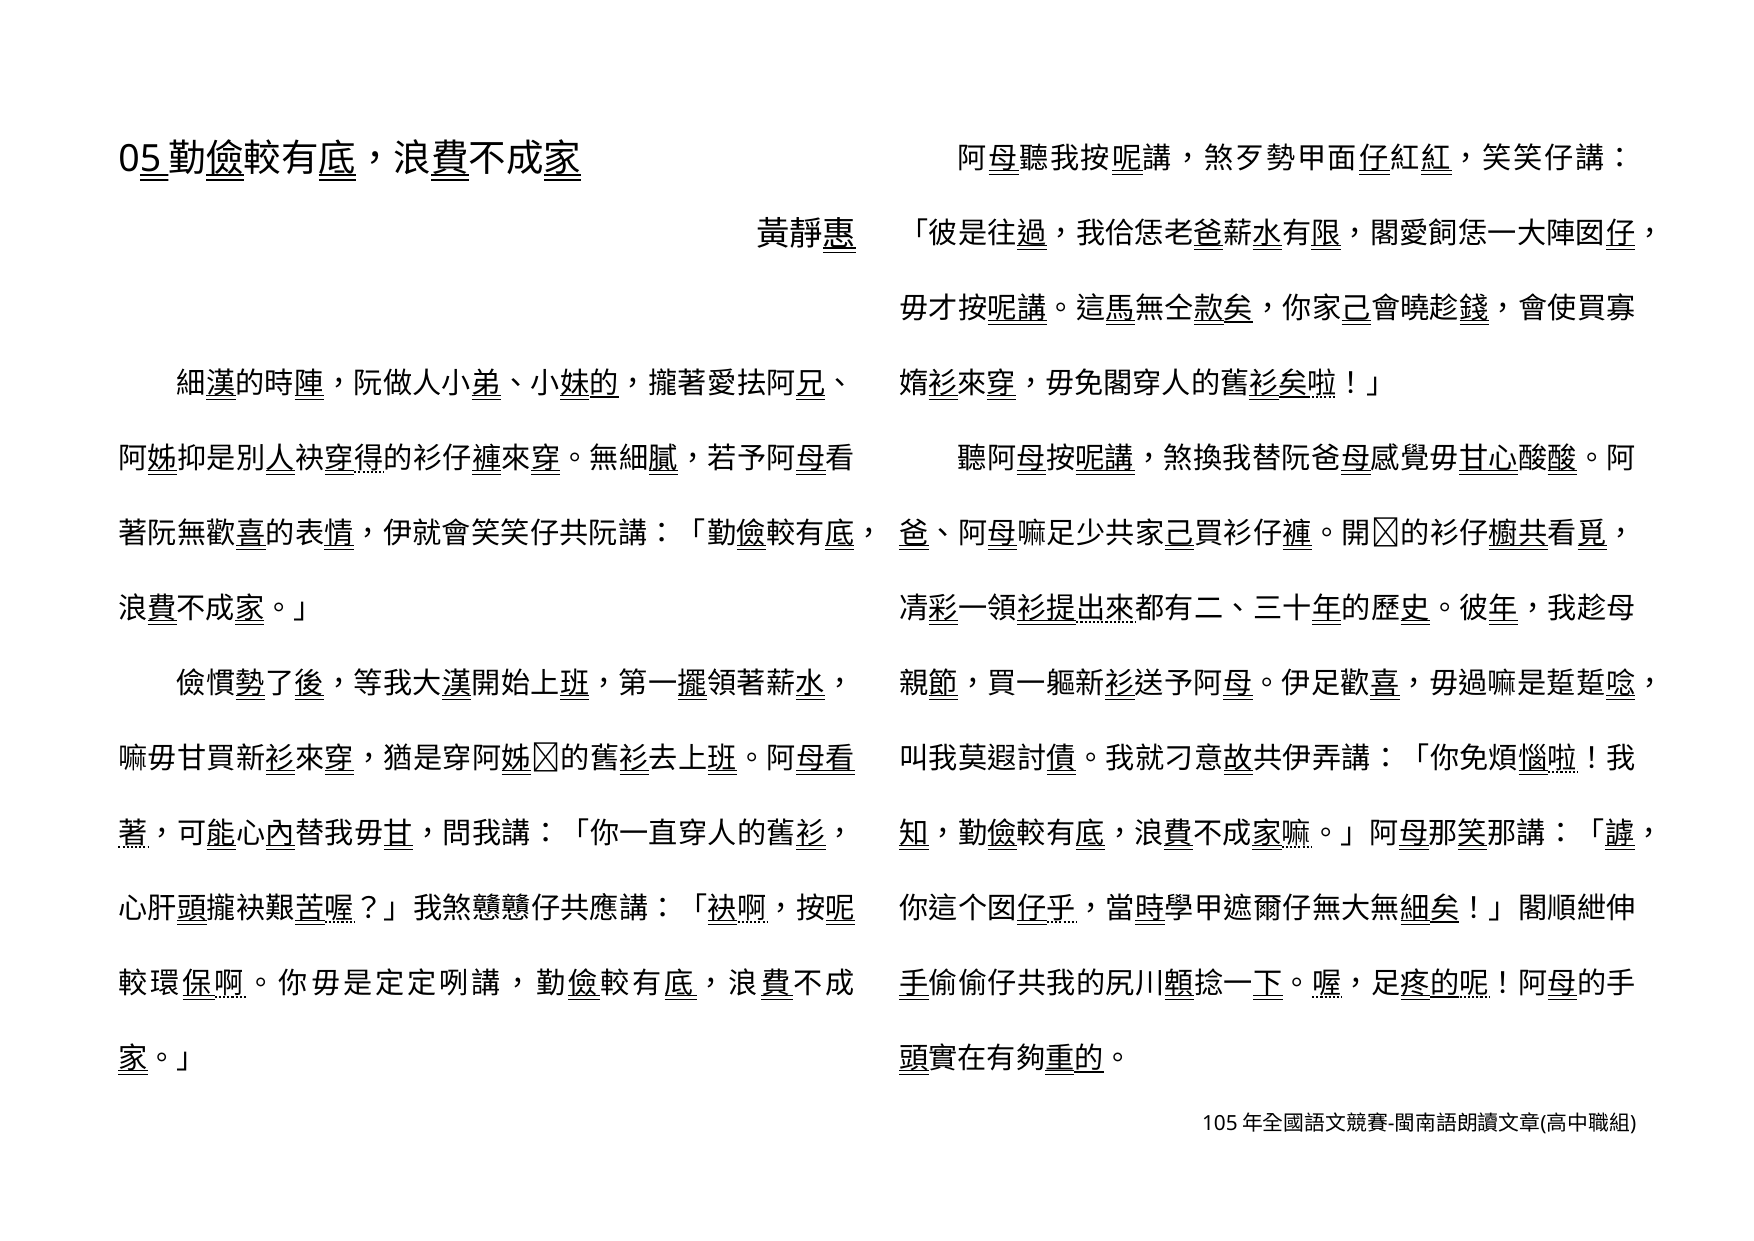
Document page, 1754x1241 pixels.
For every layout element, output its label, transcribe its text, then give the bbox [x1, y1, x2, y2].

text 阿母聽我按呢講，煞歹勢甲面仔紅紅，笑笑仔講：「彼是往過，我佮恁老爸薪水有限，閣愛飼恁一大陣囡仔，毋才按呢講。這馬無仝款矣，你家己會曉趁錢，會使買寡媠衫來穿，毋免閣穿人的舊衫矣啦！」 [899, 118, 1636, 418]
text 聽阿母按呢講，煞換我替阮爸母感覺毋甘心酸酸。阿爸、阿母嘛足少共家己買衫仔褲。開的衫仔櫥共看覓，凊彩一領衫提出來都有二、三十年的歷史。彼年，我趁母親節，買一軀新衫送予阿母。伊足歡喜，毋過嘛是踅踅唸，叫我莫遐討債。我就刁意故共伊弄講：「你免煩惱啦！我知，勤儉較有底，浪費不成家嘛。」阿母那笑那講：「謼，你這个囡仔乎，當時學甲遮爾仔無大無細矣！」閣順紲伸手偷偷仔共我的尻川䫌捻一下。喔，足疼的呢！阿母的手頭實在有夠重的。 [899, 418, 1636, 1093]
text 05勤儉較有底，浪費不成家 [118, 118, 855, 193]
text 儉慣勢了後，等我大漢開始上班，第一擺領著薪水，嘛毋甘買新衫來穿，猶是穿阿姊的舊衫去上班。阿母看著，可能心內替我毋甘，問我講：「你一直穿人的舊衫，心肝頭攏袂艱苦喔？」我煞戇戇仔共應講：「袂啊，按呢較環保啊。你毋是定定咧講，勤儉較有底，浪費不成家。」 [118, 643, 855, 1093]
text 黃靜惠 [118, 193, 856, 268]
text 細漢的時陣，阮做人小弟、小妹的，攏著愛抾阿兄、阿姊抑是別人袂穿得的衫仔褲來穿。無細膩，若予阿母看著阮無歡喜的表情，伊就會笑笑仔共阮講：「勤儉較有底，浪費不成家。」 [118, 343, 855, 643]
